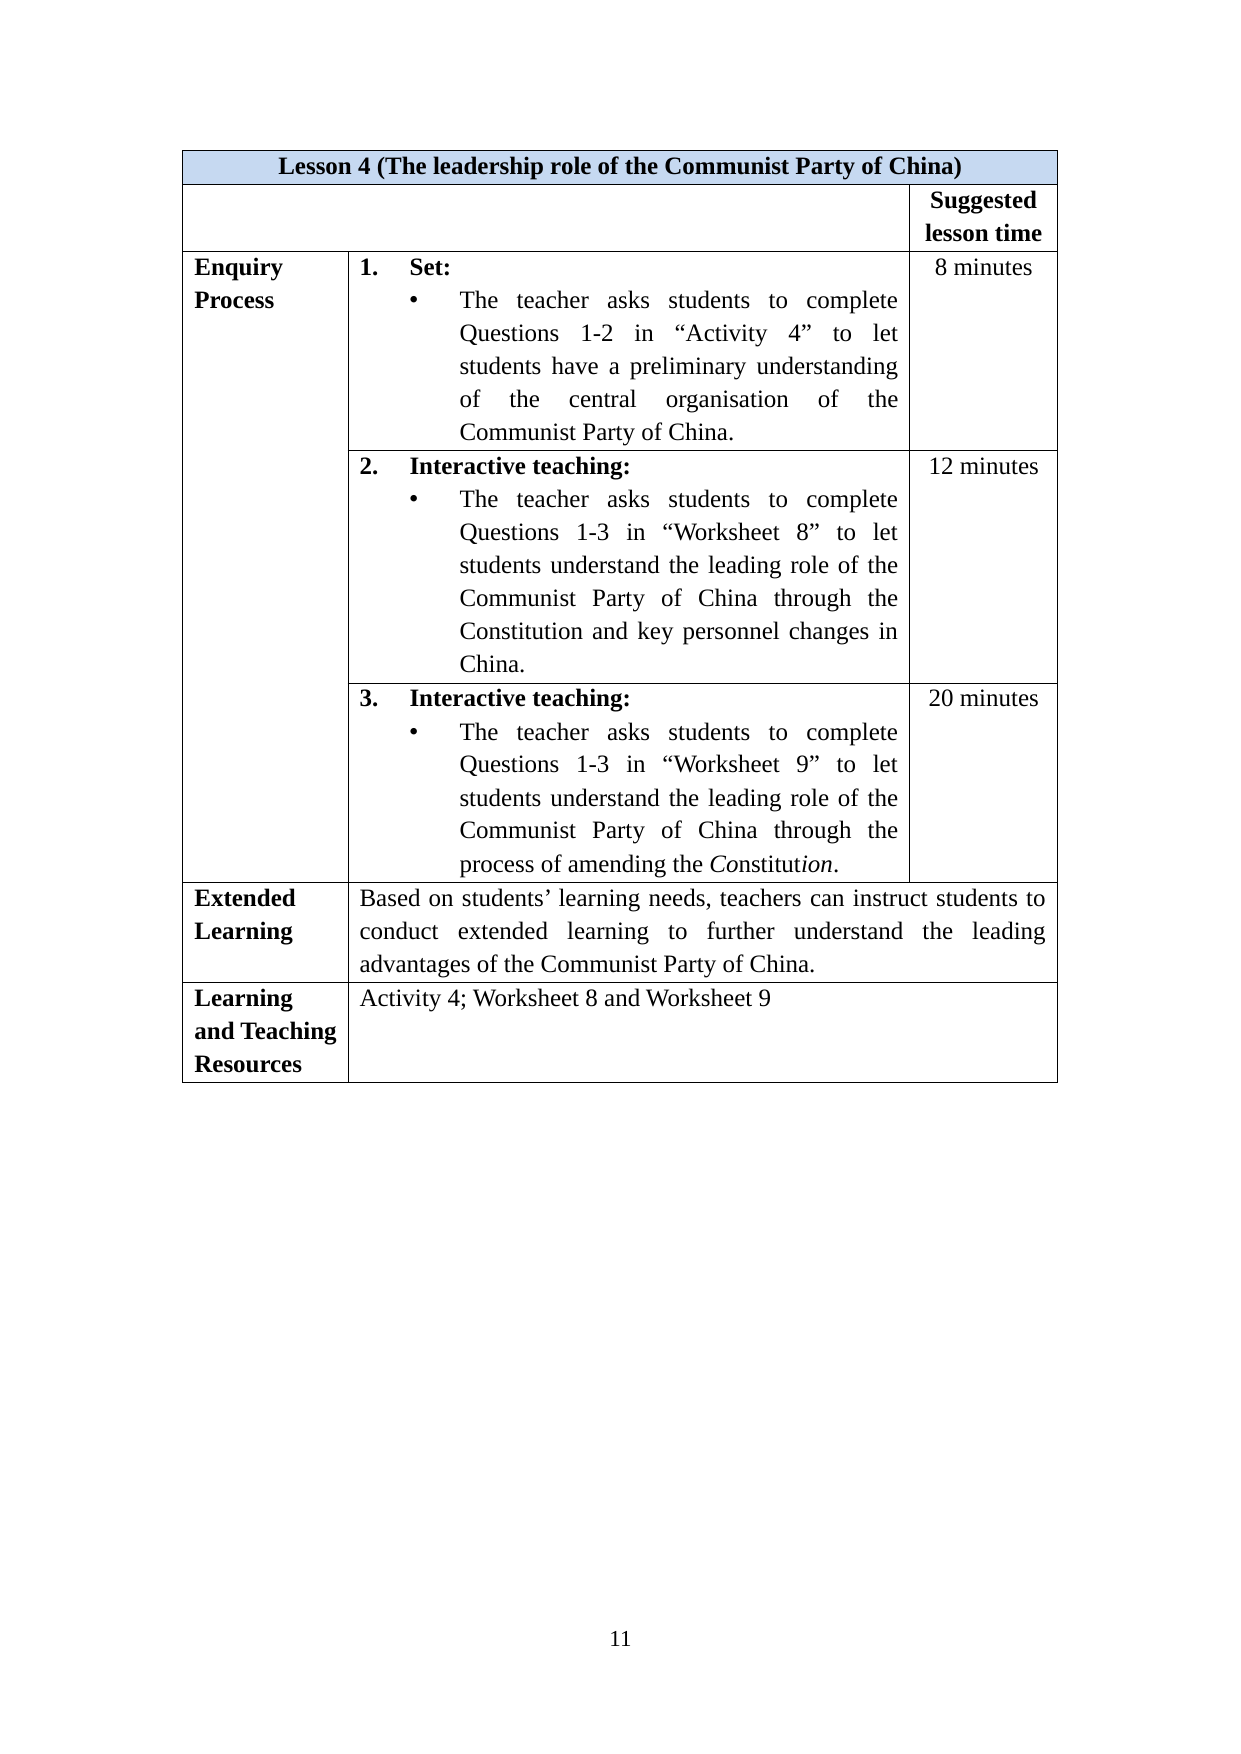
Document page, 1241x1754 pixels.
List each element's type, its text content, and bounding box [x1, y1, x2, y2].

table_cell Interactive teaching: The teacher asks students to complete Questions 1-3 in “Worksheet 9” to let students understand the leading role of the Communist Party of China through the process of amending the Constitution. [349, 684, 909, 882]
table_cell Activity 4; Worksheet 8 and Worksheet 9 [349, 983, 1057, 1082]
table_cell Based on students’ learning needs, teachers can instruct students to conduct extended learning to further understand the leading advantages of the Communist Party of China. [349, 883, 1057, 982]
table_cell Learning and Teaching Resources [183, 983, 348, 1082]
table_cell 12 minutes [910, 451, 1057, 682]
table_cell [348, 185, 909, 251]
table_cell Suggested lesson time [910, 185, 1057, 251]
table_cell [183, 185, 348, 251]
table_cell 20 minutes [910, 684, 1057, 882]
table_header Lesson 4 (The leadership role of the Communist Party of China) [183, 151, 1057, 184]
table_cell 8 minutes [910, 252, 1057, 450]
table_cell Enquiry Process [183, 252, 348, 882]
table_cell Set: The teacher asks students to complete Questions 1-2 in “Activity 4” to let students have a preliminary understanding of the central organisation of the Communist Party of China. [349, 252, 909, 450]
table_cell Extended Learning [183, 883, 348, 982]
table_cell Interactive teaching: The teacher asks students to complete Questions 1-3 in “Worksheet 8” to let students understand the leading role of the Communist Party of China through the Constitution and key personnel changes in China. [349, 451, 909, 682]
